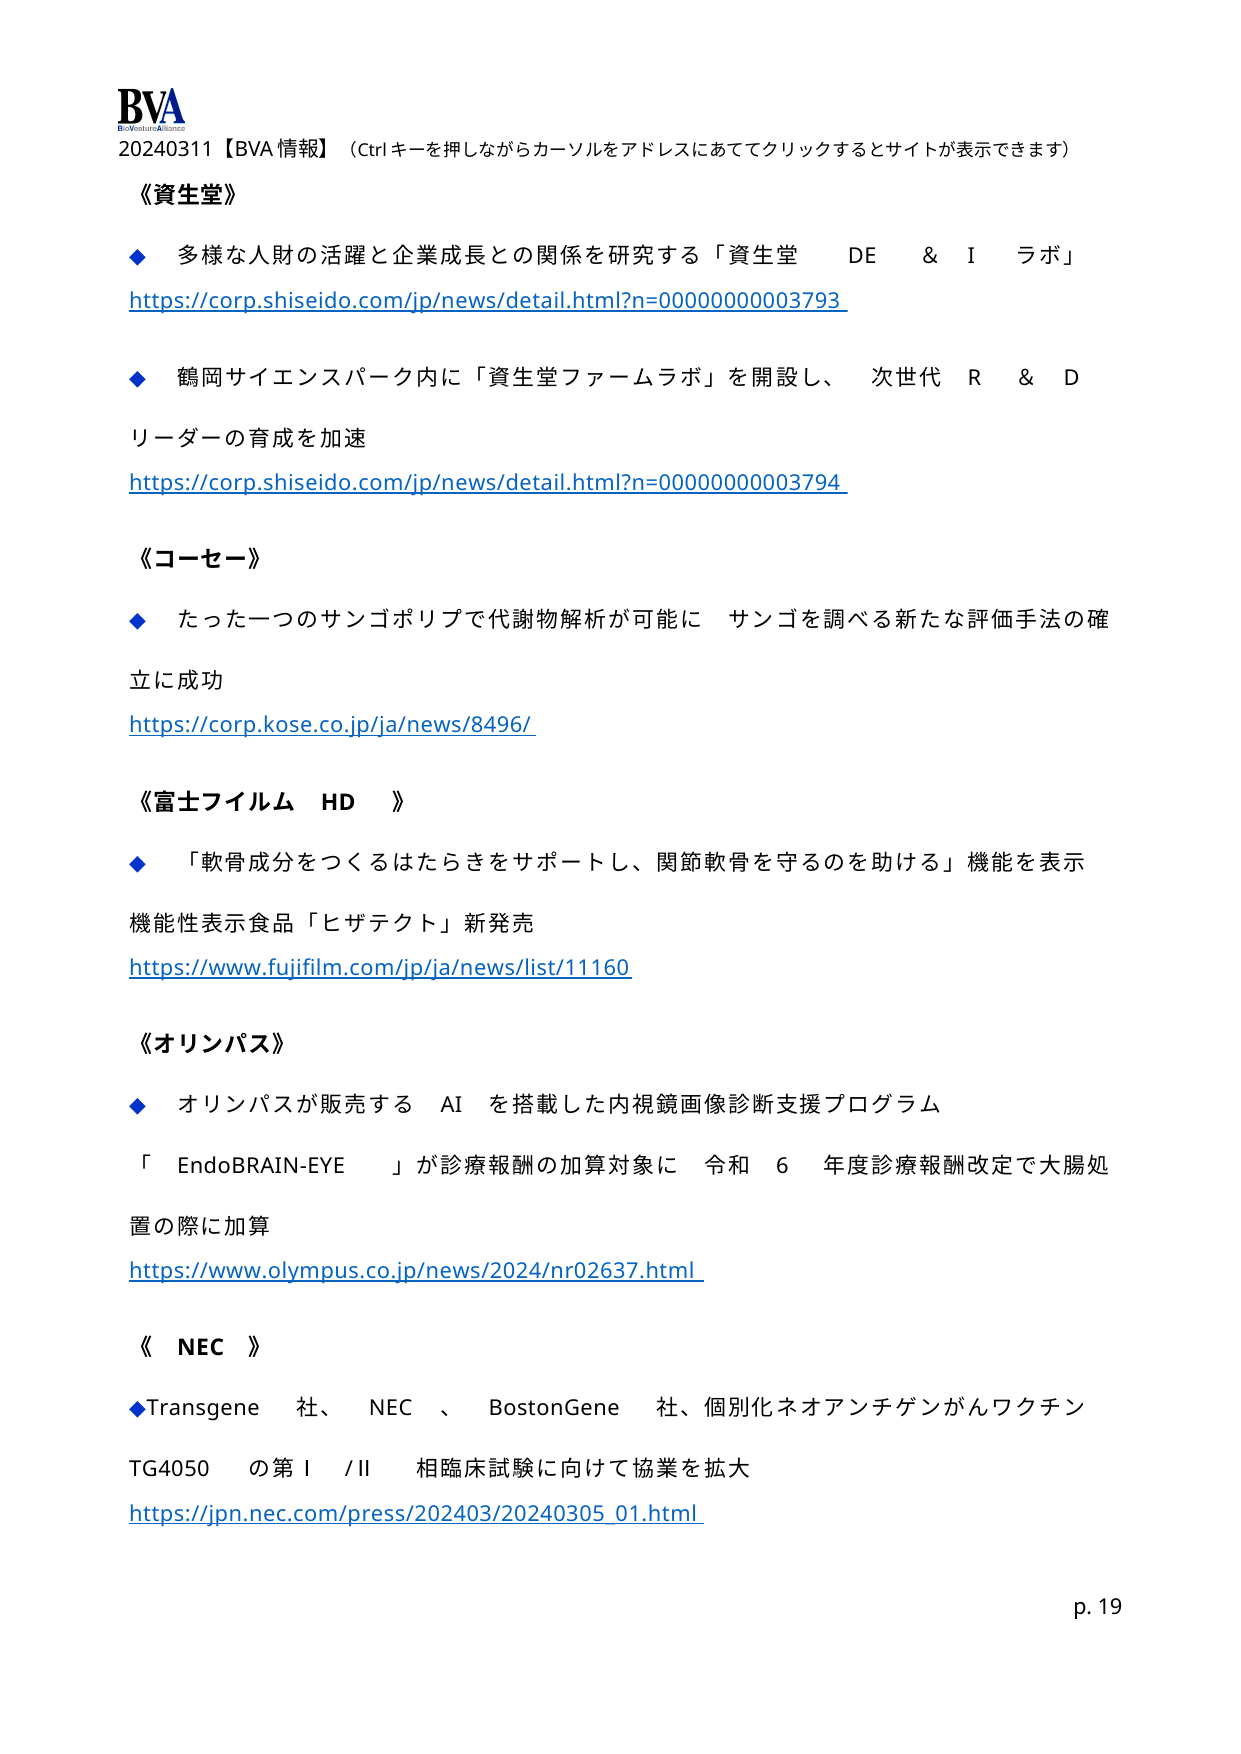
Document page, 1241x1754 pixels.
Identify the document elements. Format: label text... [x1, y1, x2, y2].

text https://jpn.nec.com/press/202403/20240305_01.html [129, 1497, 1111, 1528]
text ◆「軟骨成分をつくるはたらきをサポートし、関節軟骨を守るのを助ける」機能を表示 [129, 830, 1111, 891]
text ◆多様な人財の活躍と企業成長との関係を研究する「資生堂 DE＆I ラボ」 [129, 224, 1111, 285]
text https://corp.shiseido.com/jp/news/detail.html?n=00000000003794 [129, 467, 1111, 497]
picture [118, 88, 185, 131]
text https://corp.kose.co.jp/ja/news/8496/ [129, 709, 1111, 739]
text ◆鶴岡サイエンスパーク内に「資生堂ファームラボ」を開設し、 次世代R＆Dリーダーの育成を加速 [129, 345, 1111, 467]
text https://www.olympus.co.jp/news/2024/nr02637.html [129, 1255, 1111, 1285]
text ◆Transgene社、NEC、BostonGene社、個別化ネオアンチゲンがんワクチンTG4050の第Ⅰ/Ⅱ相臨床試験に向けて協業を拡大 [129, 1376, 1111, 1497]
text https://www.fujifilm.com/jp/ja/news/list/11160 [129, 952, 1111, 982]
text 《富士フイルムHD》 [129, 770, 1111, 830]
text 機能性表示食品「ヒザテクト」新発売 [129, 891, 1111, 952]
text ◆たった一つのサンゴポリプで代謝物解析が可能に サンゴを調べる新たな評価手法の確立に成功 [129, 588, 1111, 709]
text 《NEC》 [129, 1315, 1111, 1376]
text https://corp.shiseido.com/jp/news/detail.html?n=00000000003793 [129, 285, 1111, 315]
text 《資生堂》 [129, 163, 1111, 224]
text ◆オリンパスが販売するAIを搭載した内視鏡画像診断支援プログラム「EndoBRAIN-EYE」が診療報酬の加算対象に 令和6年度診療報酬改定で大腸処置の際に加算 [129, 1073, 1111, 1255]
text 《オリンパス》 [129, 1012, 1111, 1073]
text 《コーセー》 [129, 527, 1111, 588]
